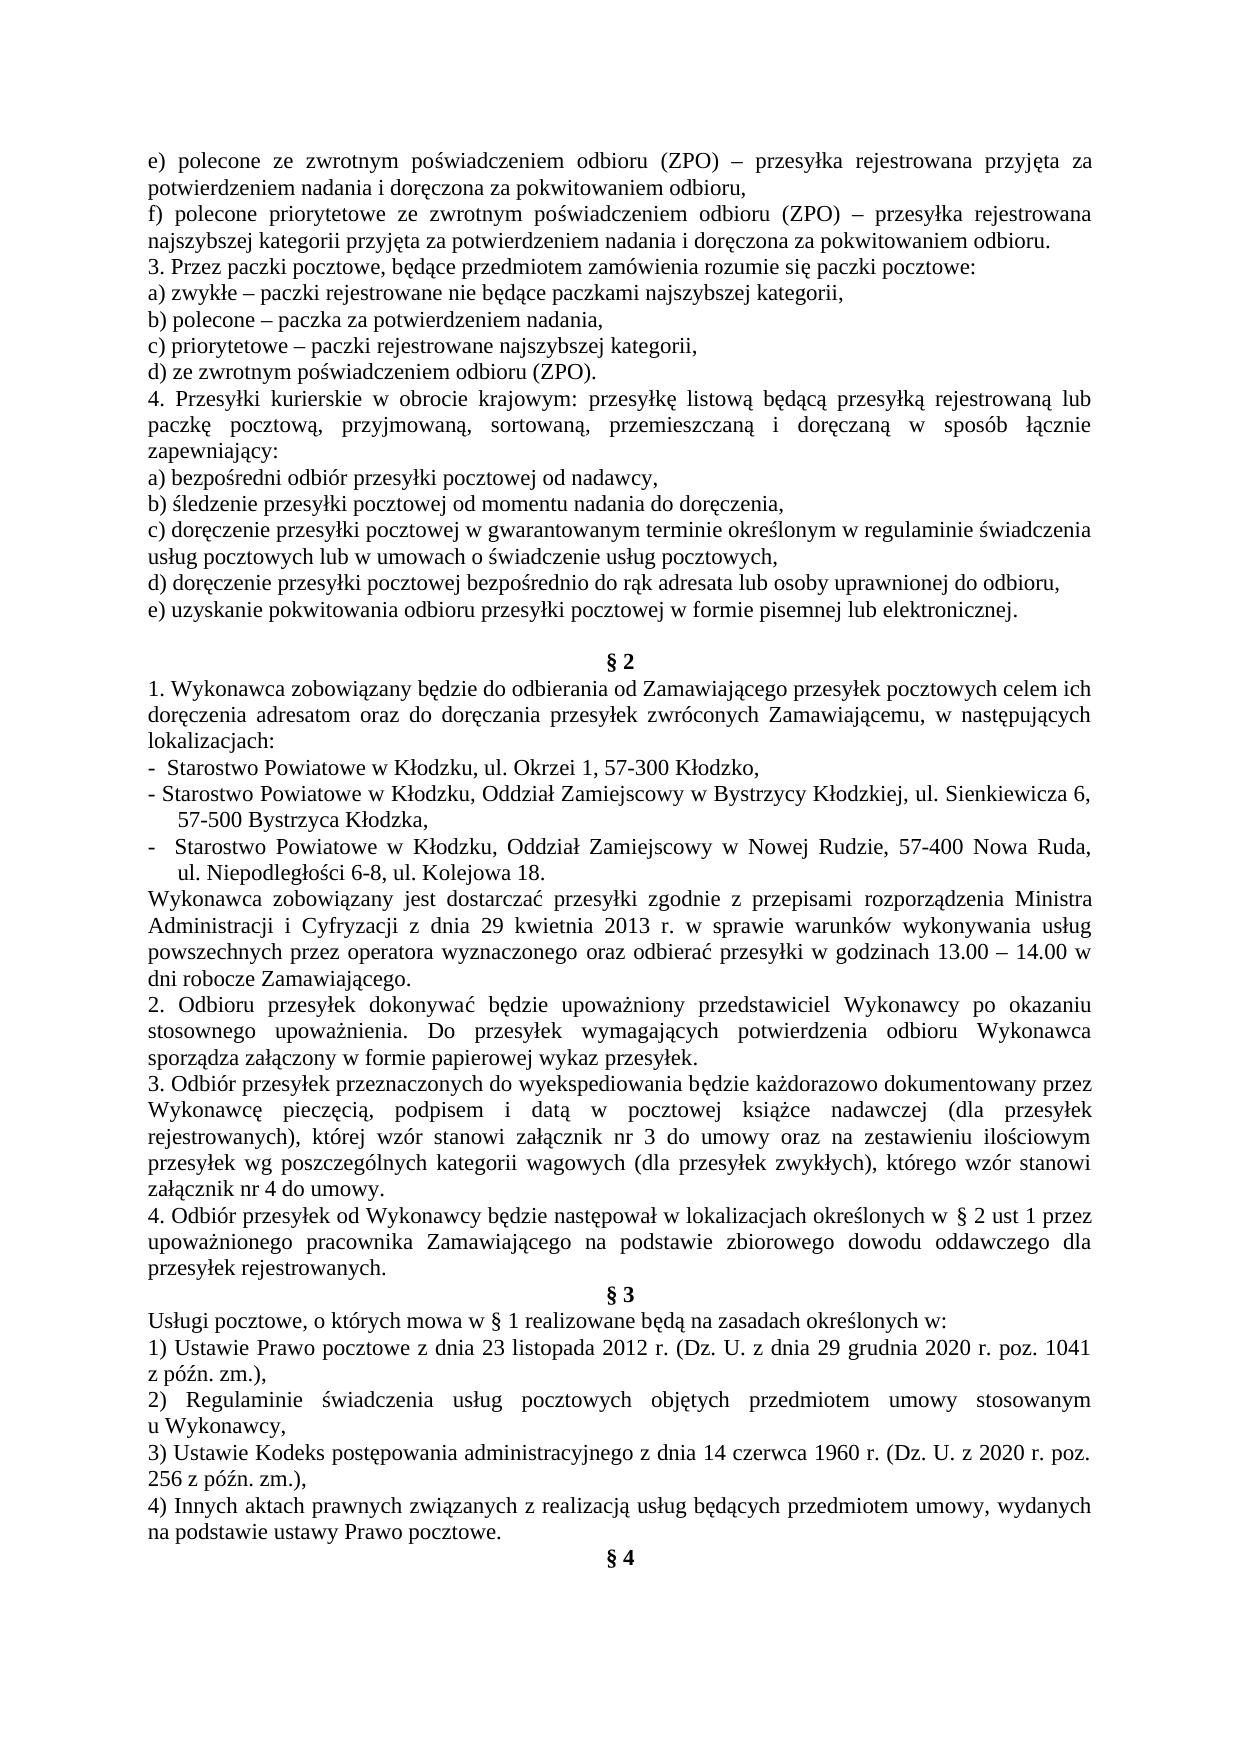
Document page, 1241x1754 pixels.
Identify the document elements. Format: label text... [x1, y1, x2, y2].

text e) polecone ze zwrotnym poświadczeniem odbioru (ZPO) – przesyłka rejestrowana przyjęta za potwierdzeniem nadania i doręczona za pokwitowaniem odbioru, [148, 148, 1093, 200]
text e) uzyskanie pokwitowania odbioru przesyłki pocztowej w formie pisemnej lub elektronicznej. [148, 596, 1093, 622]
text 4. Odbiór przesyłek od Wykonawcy będzie następował w lokalizacjach określonych w § 2 ust 1 przez upoważnionego pracownika Zamawiającego na podstawie zbiorowego dowodu oddawczego dla przesyłek rejestrowanych. [148, 1202, 1093, 1281]
text 1) Ustawie Prawo pocztowe z dnia 23 listopada 2012 r. (Dz. U. z dnia 29 grudnia 2020 r. poz. 1041 z późn. zm.), [148, 1333, 1093, 1386]
text 4) Innych aktach prawnych związanych z realizacją usług będących przedmiotem umowy, wydanych na podstawie ustawy Prawo pocztowe. [148, 1492, 1093, 1544]
text Wykonawca zobowiązany jest dostarczać przesyłki zgodnie z przepisami rozporządzenia Ministra Administracji i Cyfryzacji z dnia 29 kwietnia 2013 r. w sprawie warunków wykonywania usług powszechnych przez operatora wyznaczonego oraz odbierać przesyłki w godzinach 13.00 – 14.00 w dni robocze Zamawiającego. [148, 886, 1093, 991]
text 2) Regulaminie świadczenia usług pocztowych objętych przedmiotem umowy stosowanym u Wykonawcy, [148, 1386, 1093, 1439]
text - Starostwo Powiatowe w Kłodzku, ul. Okrzei 1, 57-300 Kłodzko, [148, 754, 1093, 780]
text 2. Odbioru przesyłek dokonywać będzie upoważniony przedstawiciel Wykonawcy po okazaniu stosownego upoważnienia. Do przesyłek wymagających potwierdzenia odbioru Wykonawca sporządza załączony w formie papierowej wykaz przesyłek. [148, 991, 1093, 1070]
text b) śledzenie przesyłki pocztowej od momentu nadania do doręczenia, [148, 490, 1093, 517]
text a) bezpośredni odbiór przesyłki pocztowej od nadawcy, [148, 464, 1093, 490]
text a) zwykłe – paczki rejestrowane nie będące paczkami najszybszej kategorii, [148, 279, 1093, 306]
text b) polecone – paczka za potwierdzeniem nadania, [148, 306, 1093, 332]
text § 2 [148, 648, 1093, 675]
text 1. Wykonawca zobowiązany będzie do odbierania od Zamawiającego przesyłek pocztowych celem ich doręczenia adresatom oraz do doręczania przesyłek zwróconych Zamawiającemu, w następujących lokalizacjach: [148, 675, 1093, 754]
text c) doręczenie przesyłki pocztowej w gwarantowanym terminie określonym w regulaminie świadczenia usług pocztowych lub w umowach o świadczenie usług pocztowych, [148, 517, 1093, 569]
text 3. Przez paczki pocztowe, będące przedmiotem zamówienia rozumie się paczki pocztowe: [148, 253, 1093, 279]
text § 3 [148, 1281, 1093, 1307]
text f) polecone priorytetowe ze zwrotnym poświadczeniem odbioru (ZPO) – przesyłka rejestrowana najszybszej kategorii przyjęta za potwierdzeniem nadania i doręczona za pokwitowaniem odbioru. [148, 200, 1093, 253]
text d) doręczenie przesyłki pocztowej bezpośrednio do rąk adresata lub osoby uprawnionej do odbioru, [148, 569, 1093, 596]
text § 4 [148, 1544, 1093, 1571]
text 3) Ustawie Kodeks postępowania administracyjnego z dnia 14 czerwca 1960 r. (Dz. U. z 2020 r. poz. 256 z późn. zm.), [148, 1439, 1093, 1492]
text - Starostwo Powiatowe w Kłodzku, Oddział Zamiejscowy w Bystrzycy Kłodzkiej, ul. Sienkiewicza 6, 57-500 Bystrzyca Kłodzka, [148, 780, 1093, 833]
text Usługi pocztowe, o których mowa w § 1 realizowane będą na zasadach określonych w: [148, 1307, 1093, 1333]
text - Starostwo Powiatowe w Kłodzku, Oddział Zamiejscowy w Nowej Rudzie, 57-400 Nowa Ruda, ul. Niepodległości 6-8, ul. Kolejowa 18. [148, 833, 1093, 886]
text 3. Odbiór przesyłek przeznaczonych do wyekspediowania będzie każdorazowo dokumentowany przez Wykonawcę pieczęcią, podpisem i datą w pocztowej książce nadawczej (dla przesyłek rejestrowanych), której wzór stanowi załącznik nr 3 do umowy oraz na zestawieniu ilościowym przesyłek wg poszczególnych kategorii wagowych (dla przesyłek zwykłych), którego wzór stanowi załącznik nr 4 do umowy. [148, 1070, 1093, 1202]
text c) priorytetowe – paczki rejestrowane najszybszej kategorii, [148, 332, 1093, 358]
text 4. Przesyłki kurierskie w obrocie krajowym: przesyłkę listową będącą przesyłką rejestrowaną lub paczkę pocztową, przyjmowaną, sortowaną, przemieszczaną i doręczaną w sposób łącznie zapewniający: [148, 385, 1093, 464]
text d) ze zwrotnym poświadczeniem odbioru (ZPO). [148, 358, 1093, 385]
